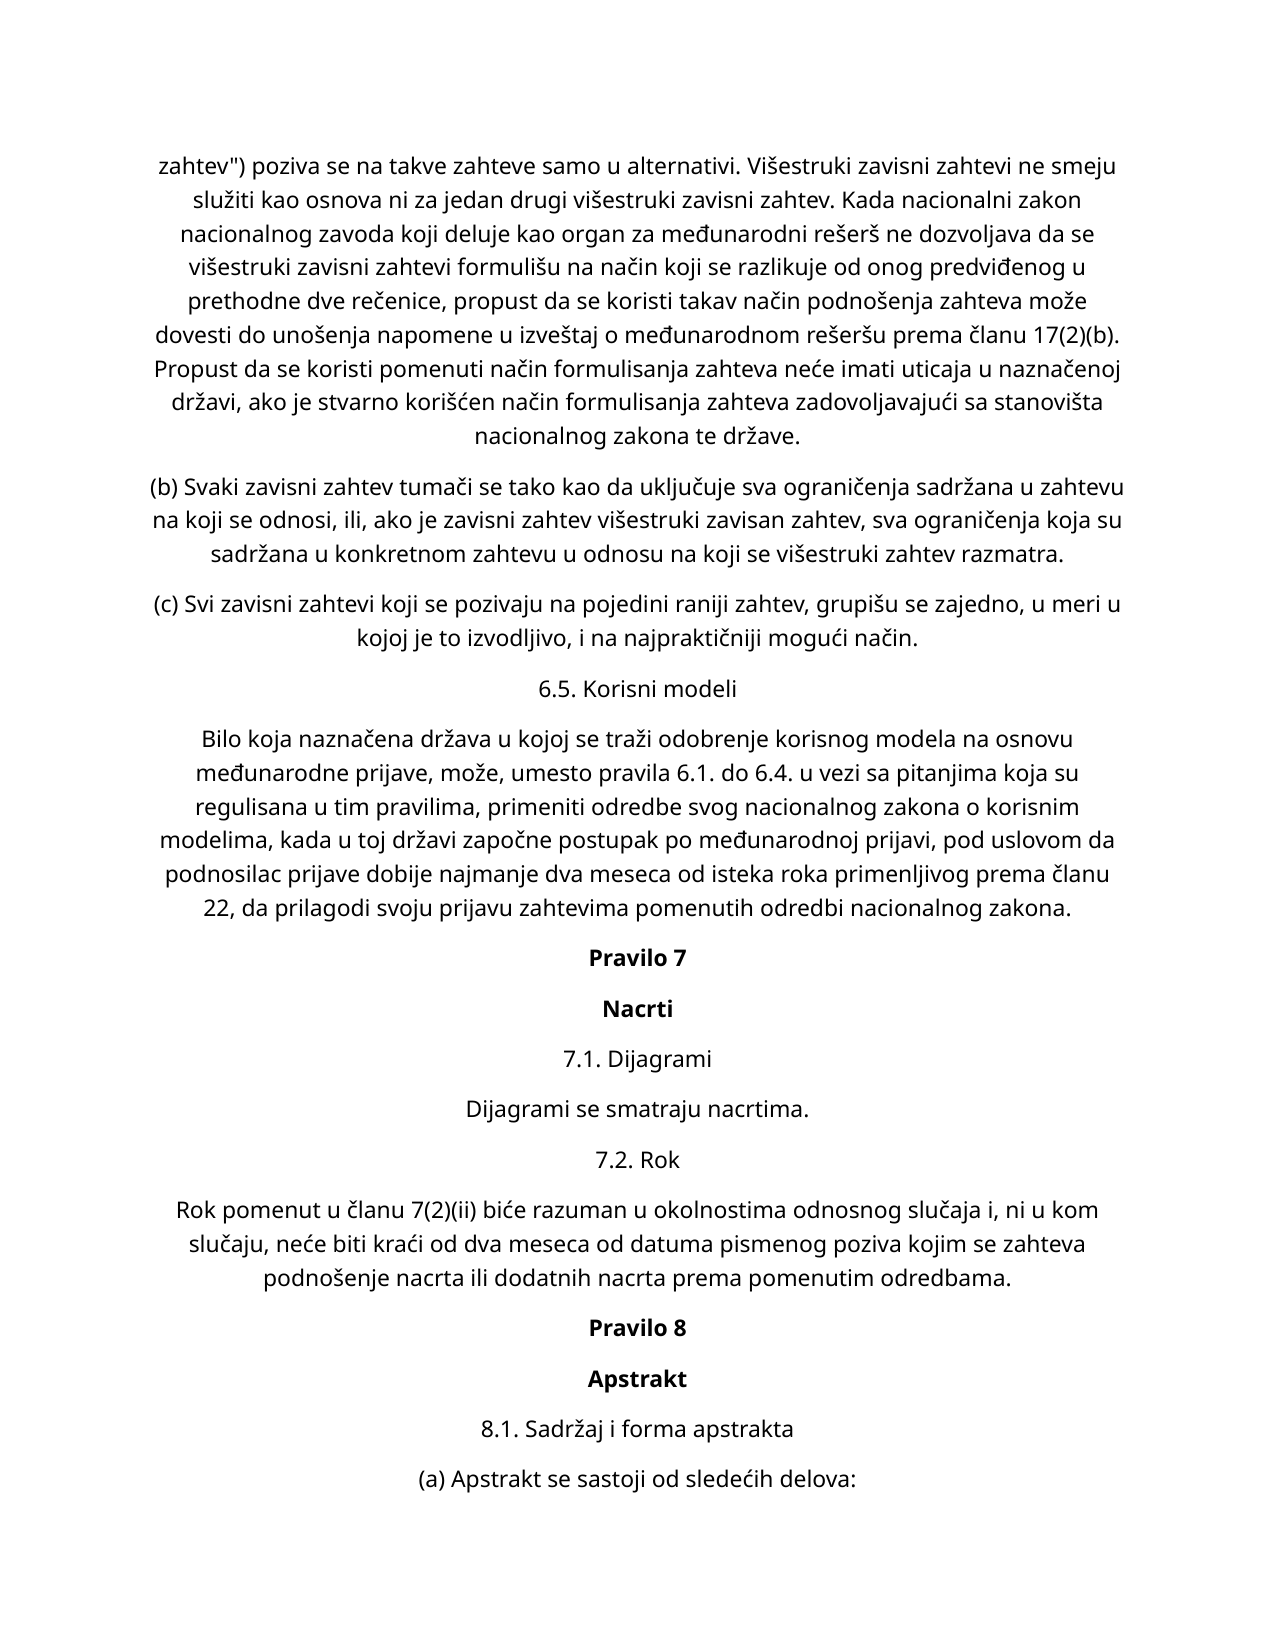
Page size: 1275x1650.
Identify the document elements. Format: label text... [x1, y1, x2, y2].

text Bilo koja naznačena država u kojoj se traži odobrenje korisnog modela na osnovu međunarodne prijave, može, umesto pravila 6.1. do 6.4. u vezi sa pitanjima koja su regulisana u tim pravilima, primeniti odredbe svog nacionalnog zakona o korisnim modelima, kada u toj državi započne postupak po međunarodnoj prijavi, pod uslovom da podnosilac prijave dobije najmanje dva meseca od isteka roka primenljivog prema članu 22, da prilagodi svoju prijavu zahtevima pomenutih odredbi nacionalnog zakona. [150, 723, 1125, 923]
text (c) Svi zavisni zahtevi koji se pozivaju na pojedini raniji zahtev, grupišu se zajedno, u meri u kojoj je to izvodljivo, i na najpraktičniji mogući način. [150, 588, 1125, 653]
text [150, 150, 1125, 451]
text Apstrakt [150, 1362, 1125, 1394]
text Rok pomenut u članu 7(2)(ii) biće razuman u okolnostima odnosnog slučaja i, ni u kom slučaju, neće biti kraći od dva meseca od datuma pismenog poziva kojim se zahteva podnošenje nacrta ili dodatnih nacrta prema pomenutim odredbama. [150, 1194, 1125, 1293]
text 8.1. Sadržaj i forma apstrakta [150, 1413, 1125, 1444]
text 7.1. Dijagrami [150, 1043, 1125, 1074]
text 7.2. Rok [150, 1144, 1125, 1175]
text 6.5. Korisni modeli [150, 672, 1125, 704]
text Pravilo 8 [150, 1312, 1125, 1343]
text (b) Svaki zavisni zahtev tumači se tako kao da uključuje sva ograničenja sadržana u zahtevu na koji se odnosi, ili, ako je zavisni zahtev višestruki zavisan zahtev, sva ograničenja koja su sadržana u konkretnom zahtevu u odnosu na koji se višestruki zahtev razmatra. [150, 470, 1125, 569]
text Nacrti [150, 992, 1125, 1024]
text (a) Apstrakt se sastoji od sledećih delova: [150, 1463, 1125, 1494]
text Pravilo 7 [150, 942, 1125, 973]
text Dijagrami se smatraju nacrtima. [150, 1093, 1125, 1124]
